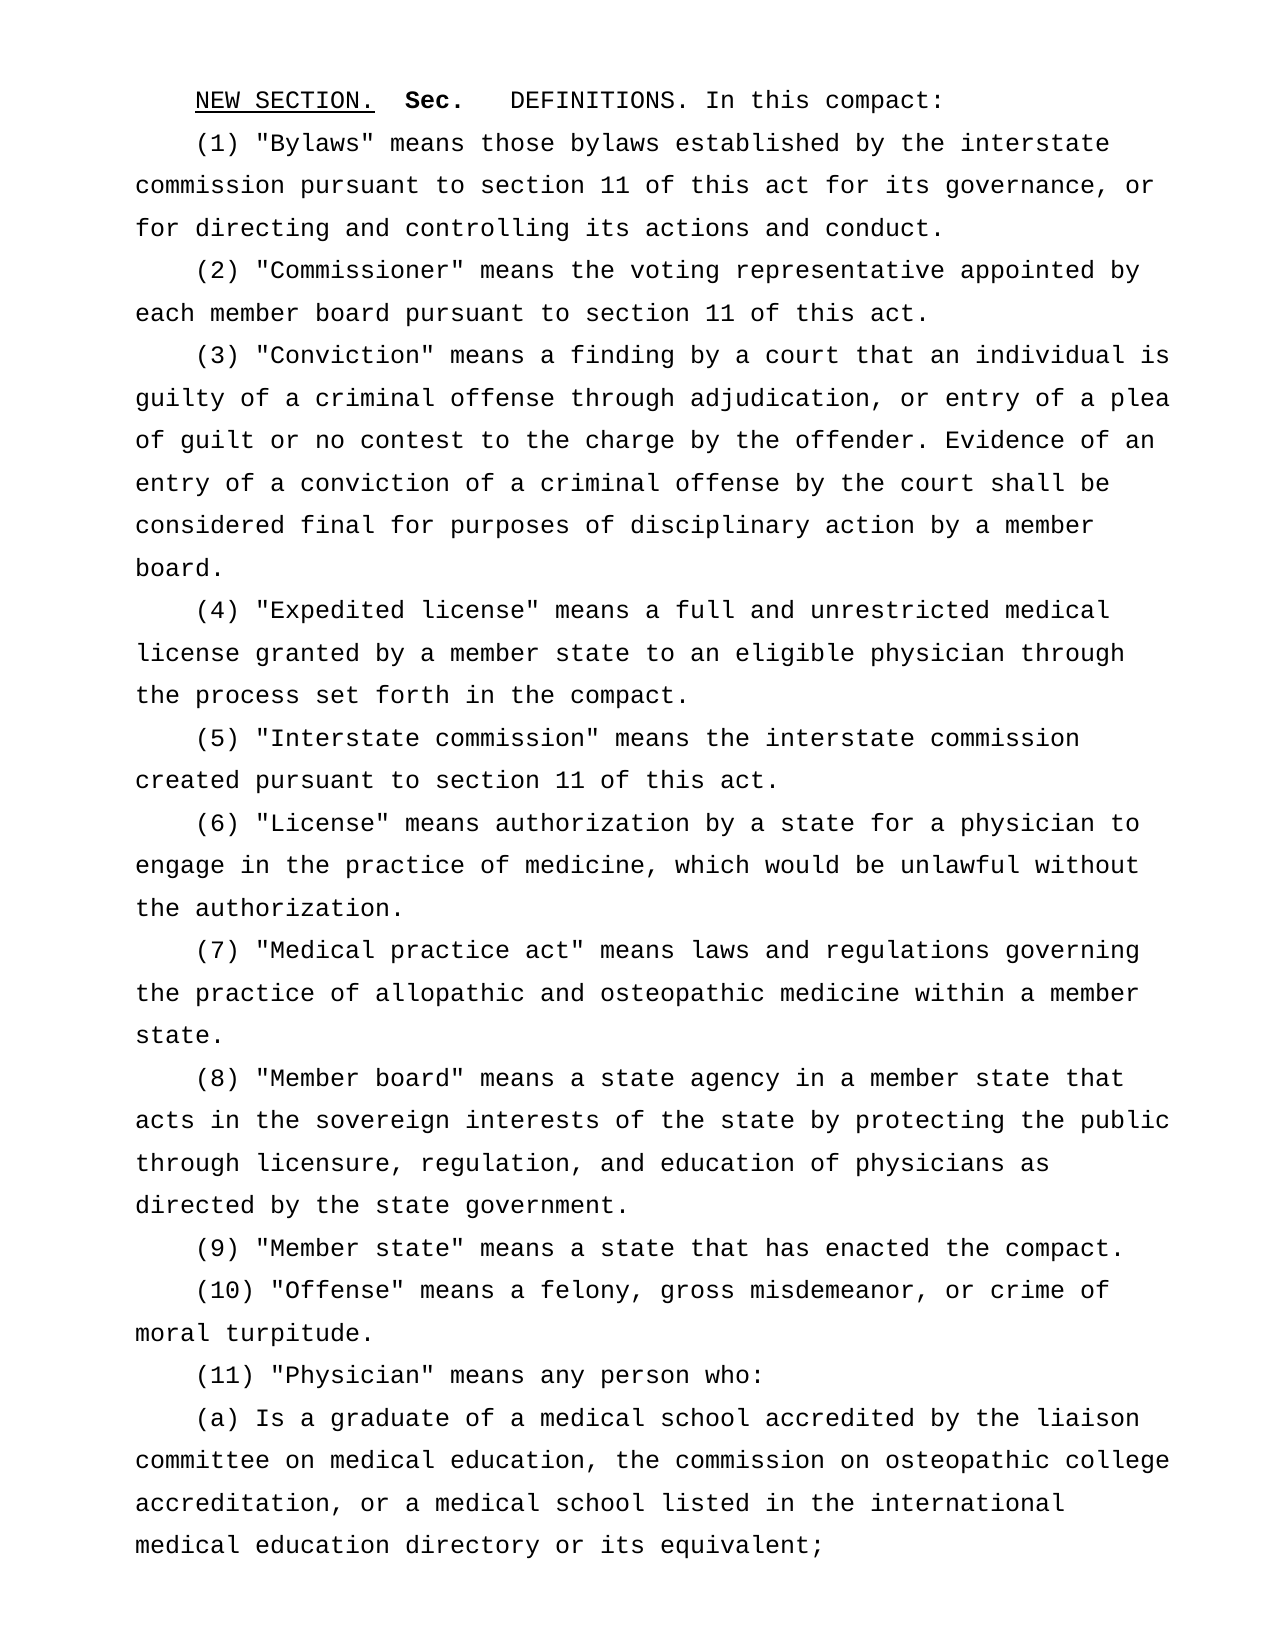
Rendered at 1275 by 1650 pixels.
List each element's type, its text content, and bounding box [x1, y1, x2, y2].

text (7) "Medical practice act" means laws and regulations governing the practice of allopathic and osteopathic medicine within a member state. [135, 925, 1170, 1052]
text (11) "Physician" means any person who: [135, 1350, 1170, 1392]
text (3) "Conviction" means a finding by a court that an individual is guilty of a criminal offense through adjudication, or entry of a plea of guilt or no contest to the charge by the offender. Evidence of an entry of a conviction of a criminal offense by the court shall be considered final for purposes of disciplinary action by a member board. [135, 330, 1170, 585]
text (2) "Commissioner" means the voting representative appointed by each member board pursuant to section 11 of this act. [135, 245, 1170, 330]
text (9) "Member state" means a state that has enacted the compact. [135, 1222, 1170, 1265]
text (8) "Member board" means a state agency in a member state that acts in the sovereign interests of the state by protecting the public through licensure, regulation, and education of physicians as directed by the state government. [135, 1052, 1170, 1222]
text (4) "Expedited license" means a full and unrestricted medical license granted by a member state to an eligible physician through the process set forth in the compact. [135, 585, 1170, 712]
text (6) "License" means authorization by a state for a physician to engage in the practice of medicine, which would be unlawful without the authorization. [135, 797, 1170, 925]
text (a) Is a graduate of a medical school accredited by the liaison committee on medical education, the commission on osteopathic college accreditation, or a medical school listed in the international medical education directory or its equivalent; [135, 1392, 1170, 1562]
text (1) "Bylaws" means those bylaws established by the interstate commission pursuant to section 11 of this act for its governance, or for directing and controlling its actions and conduct. [135, 117, 1170, 245]
text (5) "Interstate commission" means the interstate commission created pursuant to section 11 of this act. [135, 712, 1170, 797]
text NEW SECTION. Sec. DEFINITIONS. In this compact: [135, 75, 1170, 117]
text (10) "Offense" means a felony, gross misdemeanor, or crime of moral turpitude. [135, 1265, 1170, 1350]
